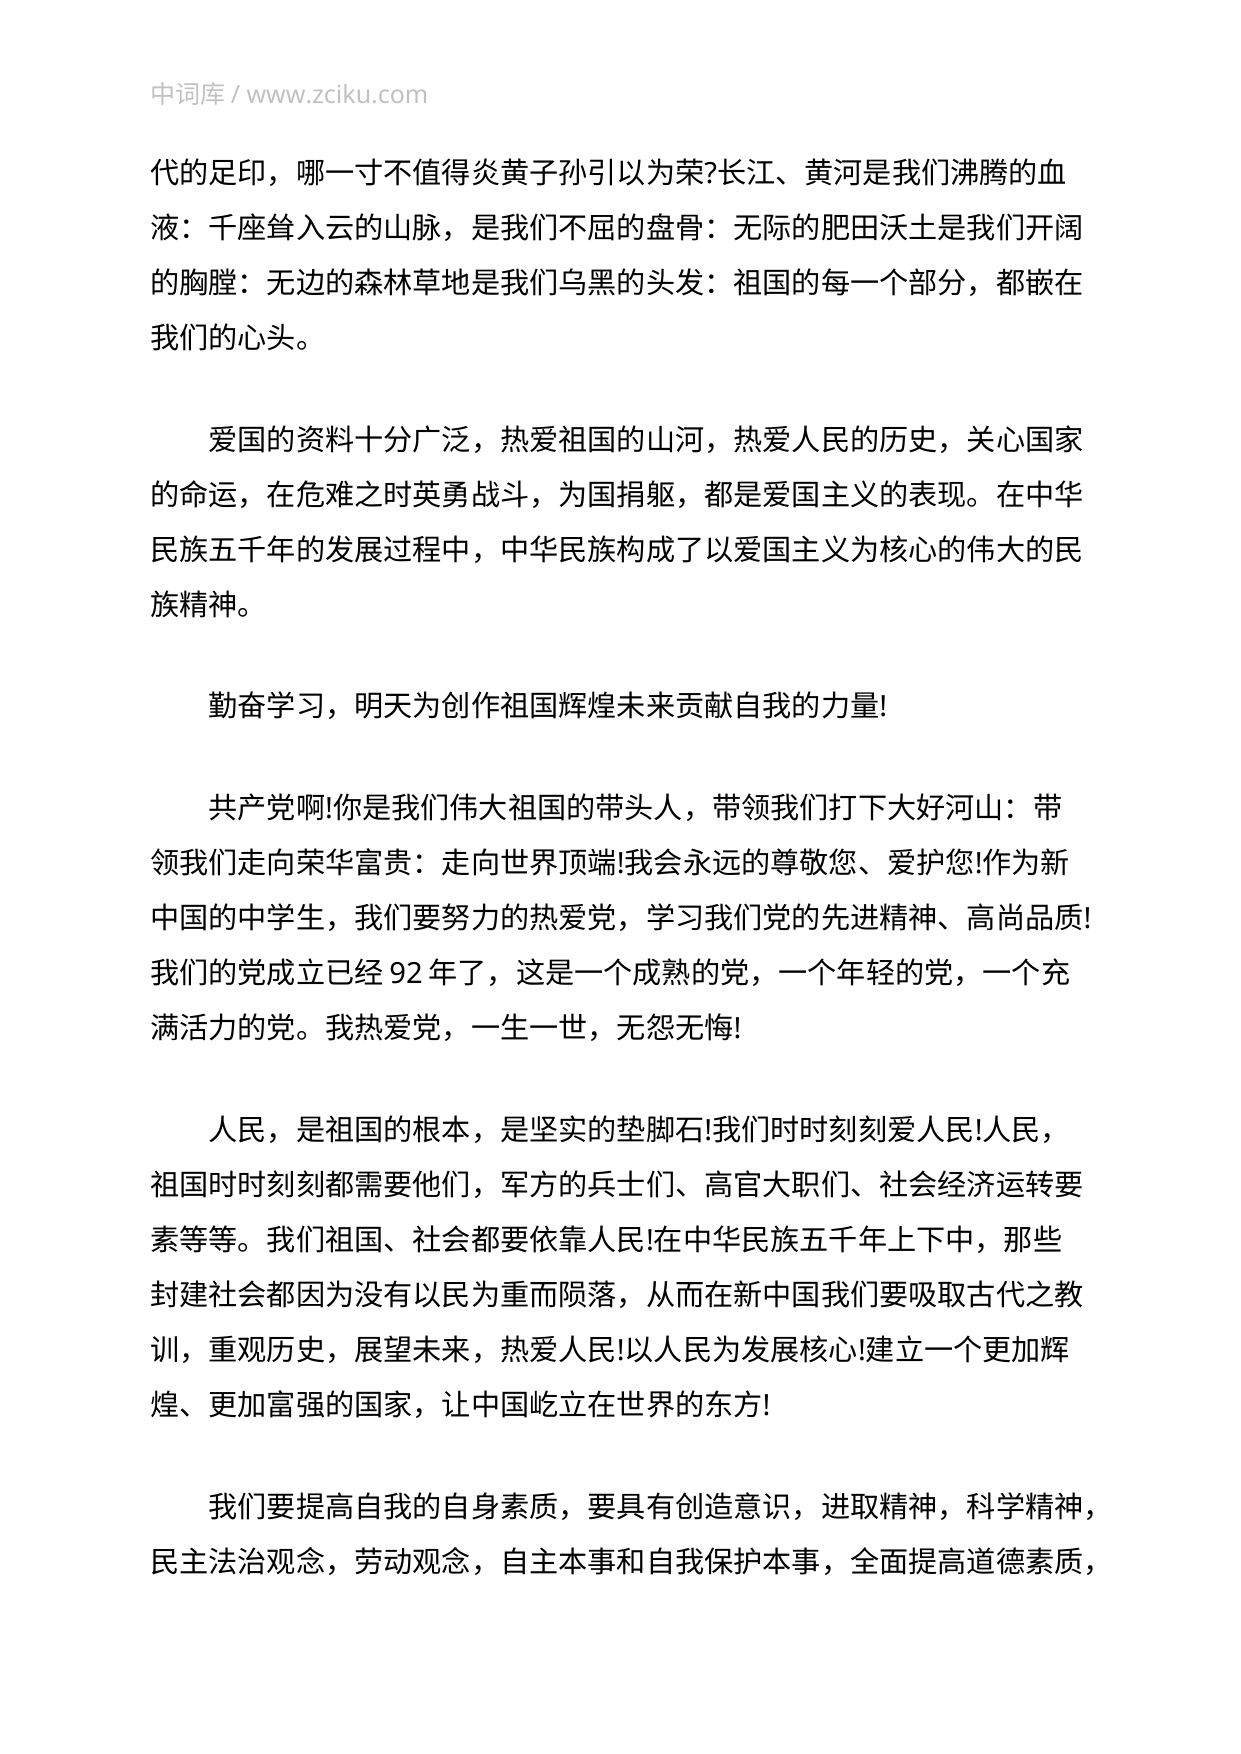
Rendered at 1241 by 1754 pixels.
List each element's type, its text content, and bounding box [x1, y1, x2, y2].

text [150, 150, 1090, 357]
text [150, 1484, 1090, 1581]
text 人民，是祖国的根本，是坚实的垫脚石!我们时时刻刻爱人民!人民，祖国时时刻刻都需要他们，军方的兵士们、高官大职们、社会经济运转要素等等。我们祖国、社会都要依靠人民!在中华民族五千年上下中，那些封建社会都因为没有以民为重而陨落，从而在新中国我们要吸取古代之教训，重观历史，展望未来，热爱人民!以人民为发展核心!建立一个更加辉煌、更加富强的国家，让中国屹立在世界的东方! [150, 1107, 1090, 1424]
text 共产党啊!你是我们伟大祖国的带头人，带领我们打下大好河山：带领我们走向荣华富贵：走向世界顶端!我会永远的尊敬您、爱护您!作为新中国的中学生，我们要努力的热爱党，学习我们党的先进精神、高尚品质!我们的党成立已经92年了，这是一个成熟的党，一个年轻的党，一个充满活力的党。我热爱党，一生一世，无怨无悔! [150, 785, 1090, 1047]
text 勤奋学习，明天为创作祖国辉煌未来贡献自我的力量! [150, 683, 1090, 725]
text 爱国的资料十分广泛，热爱祖国的山河，热爱人民的历史，关心国家的命运，在危难之时英勇战斗，为国捐躯，都是爱国主义的表现。在中华民族五千年的发展过程中，中华民族构成了以爱国主义为核心的伟大的民族精神。 [150, 417, 1090, 623]
